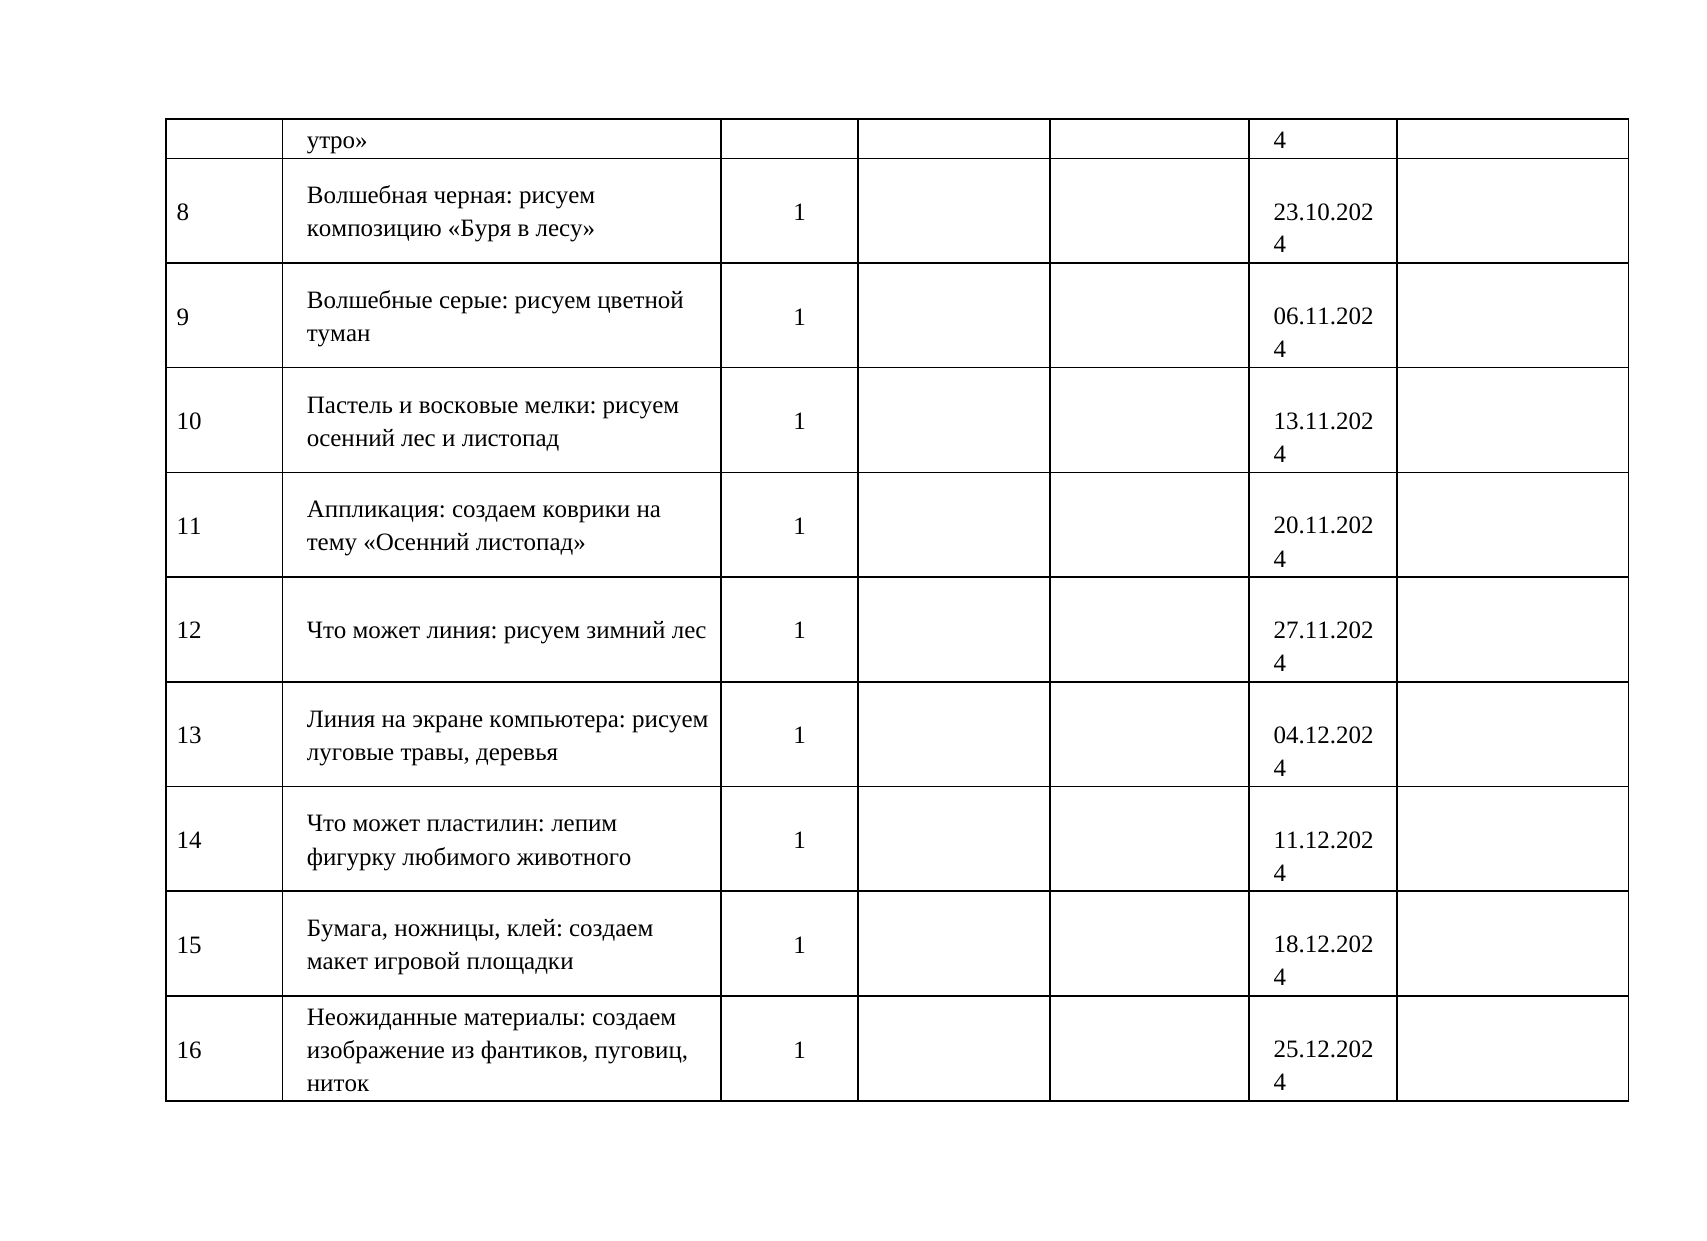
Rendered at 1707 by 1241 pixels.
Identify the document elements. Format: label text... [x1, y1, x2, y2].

table_cell Аппликация: создаем коврики на тему «Осенний листопад» [283, 473, 720, 576]
table_cell 13 [167, 683, 282, 786]
table_cell 13.11.2024 [1250, 368, 1396, 472]
table_cell [1398, 264, 1628, 367]
table_cell 1 [722, 120, 857, 157]
table_cell [859, 120, 1049, 157]
table_cell [859, 473, 1049, 576]
table_cell Волшебные серые: рисуем цветной туман [283, 264, 720, 367]
table_cell [1398, 892, 1628, 995]
table_cell [859, 578, 1049, 681]
table_cell Что может линия: рисуем зимний лес [283, 578, 720, 681]
table_cell 23.10.2024 [1250, 159, 1396, 262]
table_cell 14 [167, 787, 282, 890]
table_cell 15 [167, 892, 282, 995]
table_cell [1398, 683, 1628, 786]
table_cell Неожиданные материалы: создаем изображение из фантиков, пуговиц, ниток [283, 997, 720, 1100]
table_cell 11 [167, 473, 282, 576]
table_cell [1051, 683, 1248, 786]
table_cell [1051, 997, 1248, 1100]
table_cell [1051, 368, 1248, 472]
table_cell [1051, 578, 1248, 681]
table_cell 1 [722, 997, 857, 1100]
table_cell 1 [722, 578, 857, 681]
table_cell [859, 892, 1049, 995]
table_cell [1398, 159, 1628, 262]
table_cell [1051, 264, 1248, 367]
table_cell 1 [722, 264, 857, 367]
table_cell [1051, 120, 1248, 157]
table_cell [1051, 892, 1248, 995]
table_cell 8 [167, 159, 282, 262]
table_cell 06.11.2024 [1250, 264, 1396, 367]
table_cell 1 [722, 787, 857, 890]
table_cell 7 [167, 120, 282, 157]
table_cell [859, 368, 1049, 472]
table_cell 10 [167, 368, 282, 472]
table_cell [859, 683, 1049, 786]
table_cell [859, 264, 1049, 367]
table_cell 20.11.2024 [1250, 473, 1396, 576]
table_cell [1398, 473, 1628, 576]
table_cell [283, 120, 720, 157]
table_cell Пастель и восковые мелки: рисуем осенний лес и листопад [283, 368, 720, 472]
table_cell [859, 787, 1049, 890]
table_cell 1 [722, 892, 857, 995]
table_cell 04.12.2024 [1250, 683, 1396, 786]
table_cell [1398, 578, 1628, 681]
table_cell 1 [722, 368, 857, 472]
table_cell 11.12.2024 [1250, 787, 1396, 890]
table_cell 1 [722, 473, 857, 576]
table_cell [1398, 787, 1628, 890]
table_cell [1398, 120, 1628, 157]
table_cell [859, 159, 1049, 262]
table_cell 1 [722, 159, 857, 262]
table_cell [1051, 473, 1248, 576]
table_cell [1051, 787, 1248, 890]
table_cell 1 [722, 683, 857, 786]
table_cell 18.12.2024 [1250, 892, 1396, 995]
table_cell 9 [167, 264, 282, 367]
table_cell 16.10.2024 [1250, 120, 1396, 157]
table_cell Волшебная черная: рисуем композицию «Буря в лесу» [283, 159, 720, 262]
table_cell Линия на экране компьютера: рисуем луговые травы, деревья [283, 683, 720, 786]
table_cell 27.11.2024 [1250, 578, 1396, 681]
table_cell [1051, 159, 1248, 262]
table_cell [1398, 368, 1628, 472]
table_cell 25.12.2024 [1250, 997, 1396, 1100]
table_cell 12 [167, 578, 282, 681]
table_cell [1398, 997, 1628, 1100]
table_cell Бумага, ножницы, клей: создаем макет игровой площадки [283, 892, 720, 995]
table_cell 16 [167, 997, 282, 1100]
table_cell [859, 997, 1049, 1100]
table_cell Что может пластилин: лепим фигурку любимого животного [283, 787, 720, 890]
